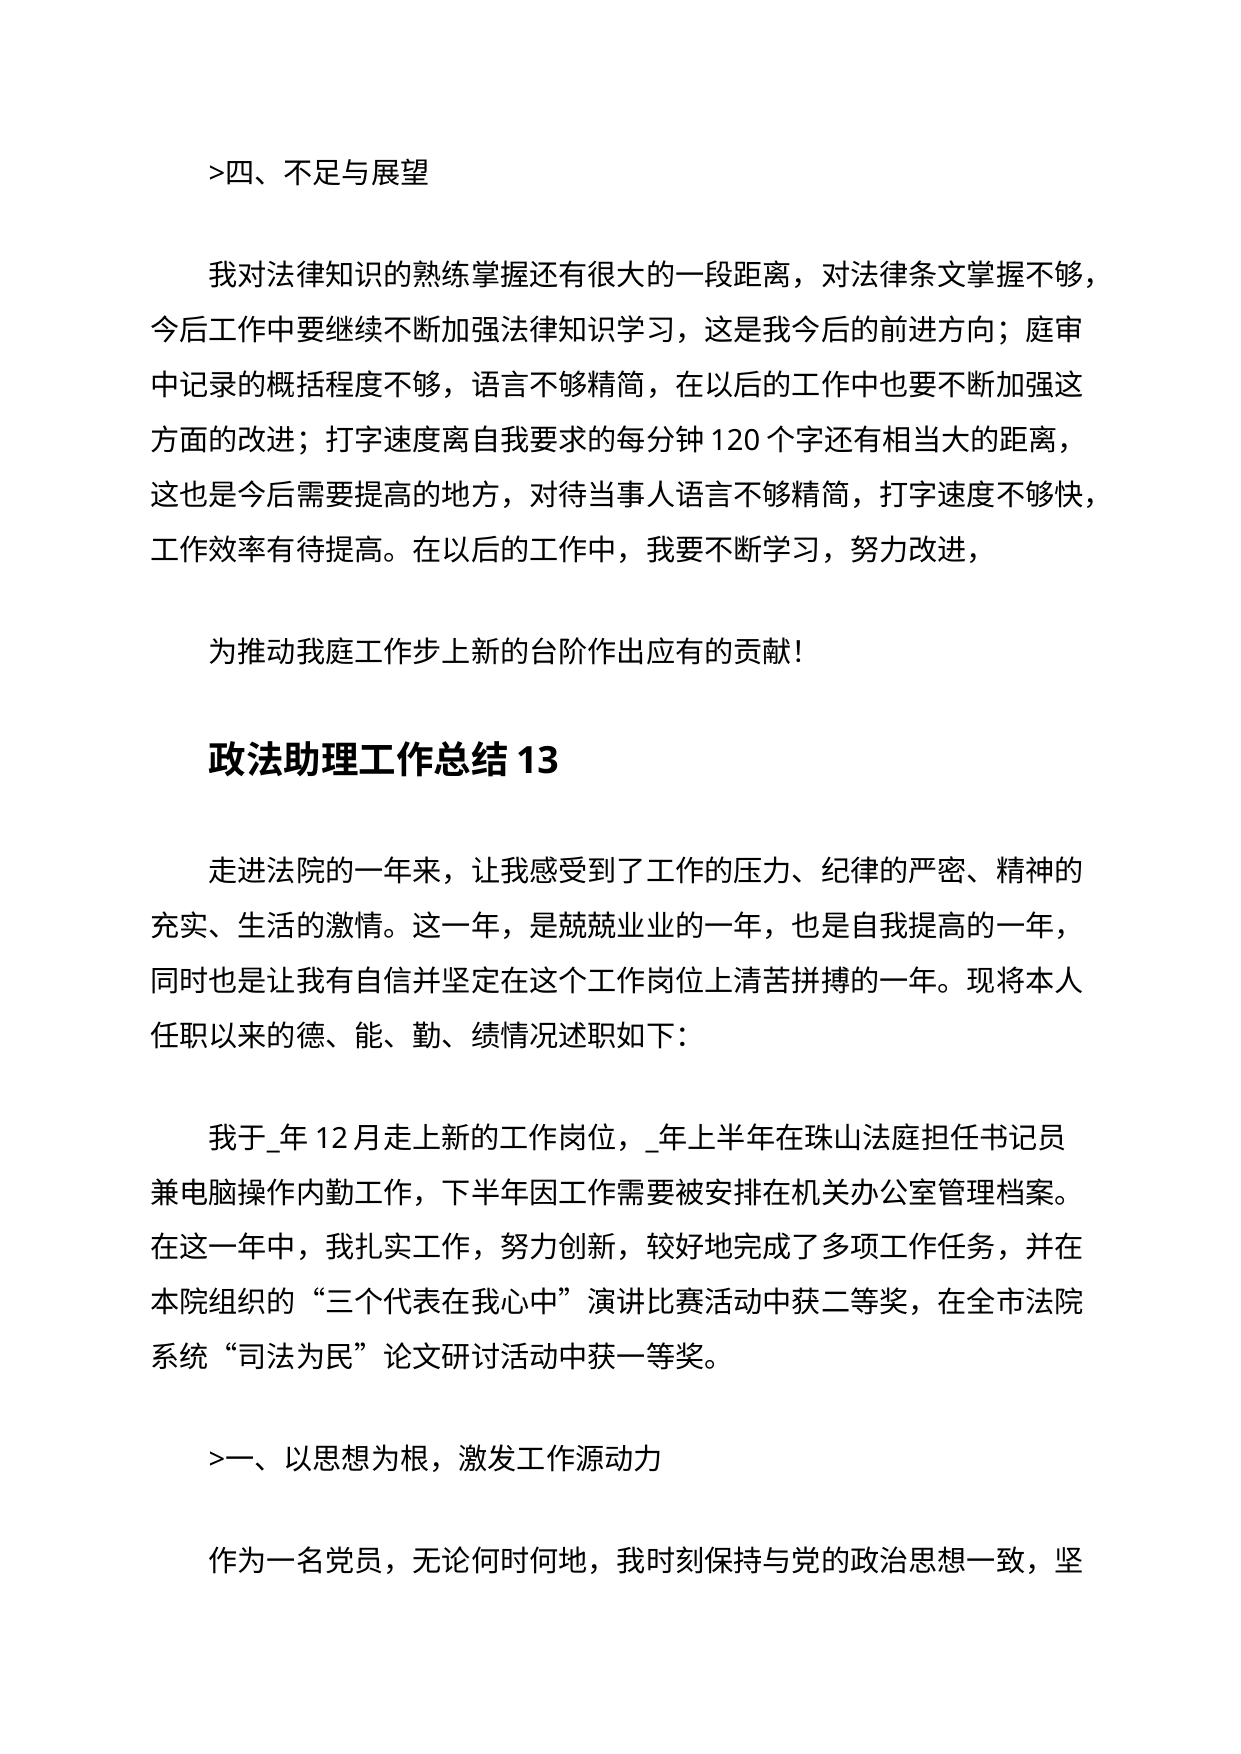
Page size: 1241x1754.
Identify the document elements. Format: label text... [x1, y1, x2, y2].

text 政法助理工作总结13 [150, 730, 1090, 784]
text >四、不足与展望 [150, 150, 1090, 192]
text >一、以思想为根，激发工作源动力 [150, 1436, 1090, 1478]
text 走进法院的一年来，让我感受到了工作的压力、纪律的严密、精神的充实、生活的激情。这一年，是兢兢业业的一年，也是自我提高的一年，同时也是让我有自信并坚定在这个工作岗位上清苦拼搏的一年。现将本人任职以来的德、能、勤、绩情况述职如下： [150, 848, 1090, 1055]
text 我于_年12月走上新的工作岗位，_年上半年在珠山法庭担任书记员兼电脑操作内勤工作，下半年因工作需要被安排在机关办公室管理档案。在这一年中，我扎实工作，努力创新，较好地完成了多项工作任务，并在本院组织的“三个代表在我心中”演讲比赛活动中获二等奖，在全市法院系统“司法为民”论文研讨活动中获一等奖。 [150, 1114, 1090, 1376]
text 为推动我庭工作步上新的台阶作出应有的贡献！ [150, 628, 1090, 671]
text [150, 1538, 1090, 1580]
text 我对法律知识的熟练掌握还有很大的一段距离，对法律条文掌握不够，今后工作中要继续不断加强法律知识学习，这是我今后的前进方向；庭审中记录的概括程度不够，语言不够精简，在以后的工作中也要不断加强这方面的改进；打字速度离自我要求的每分钟120个字还有相当大的距离，这也是今后需要提高的地方，对待当事人语言不够精简，打字速度不够快，工作效率有待提高。在以后的工作中，我要不断学习，努力改进， [150, 252, 1090, 569]
